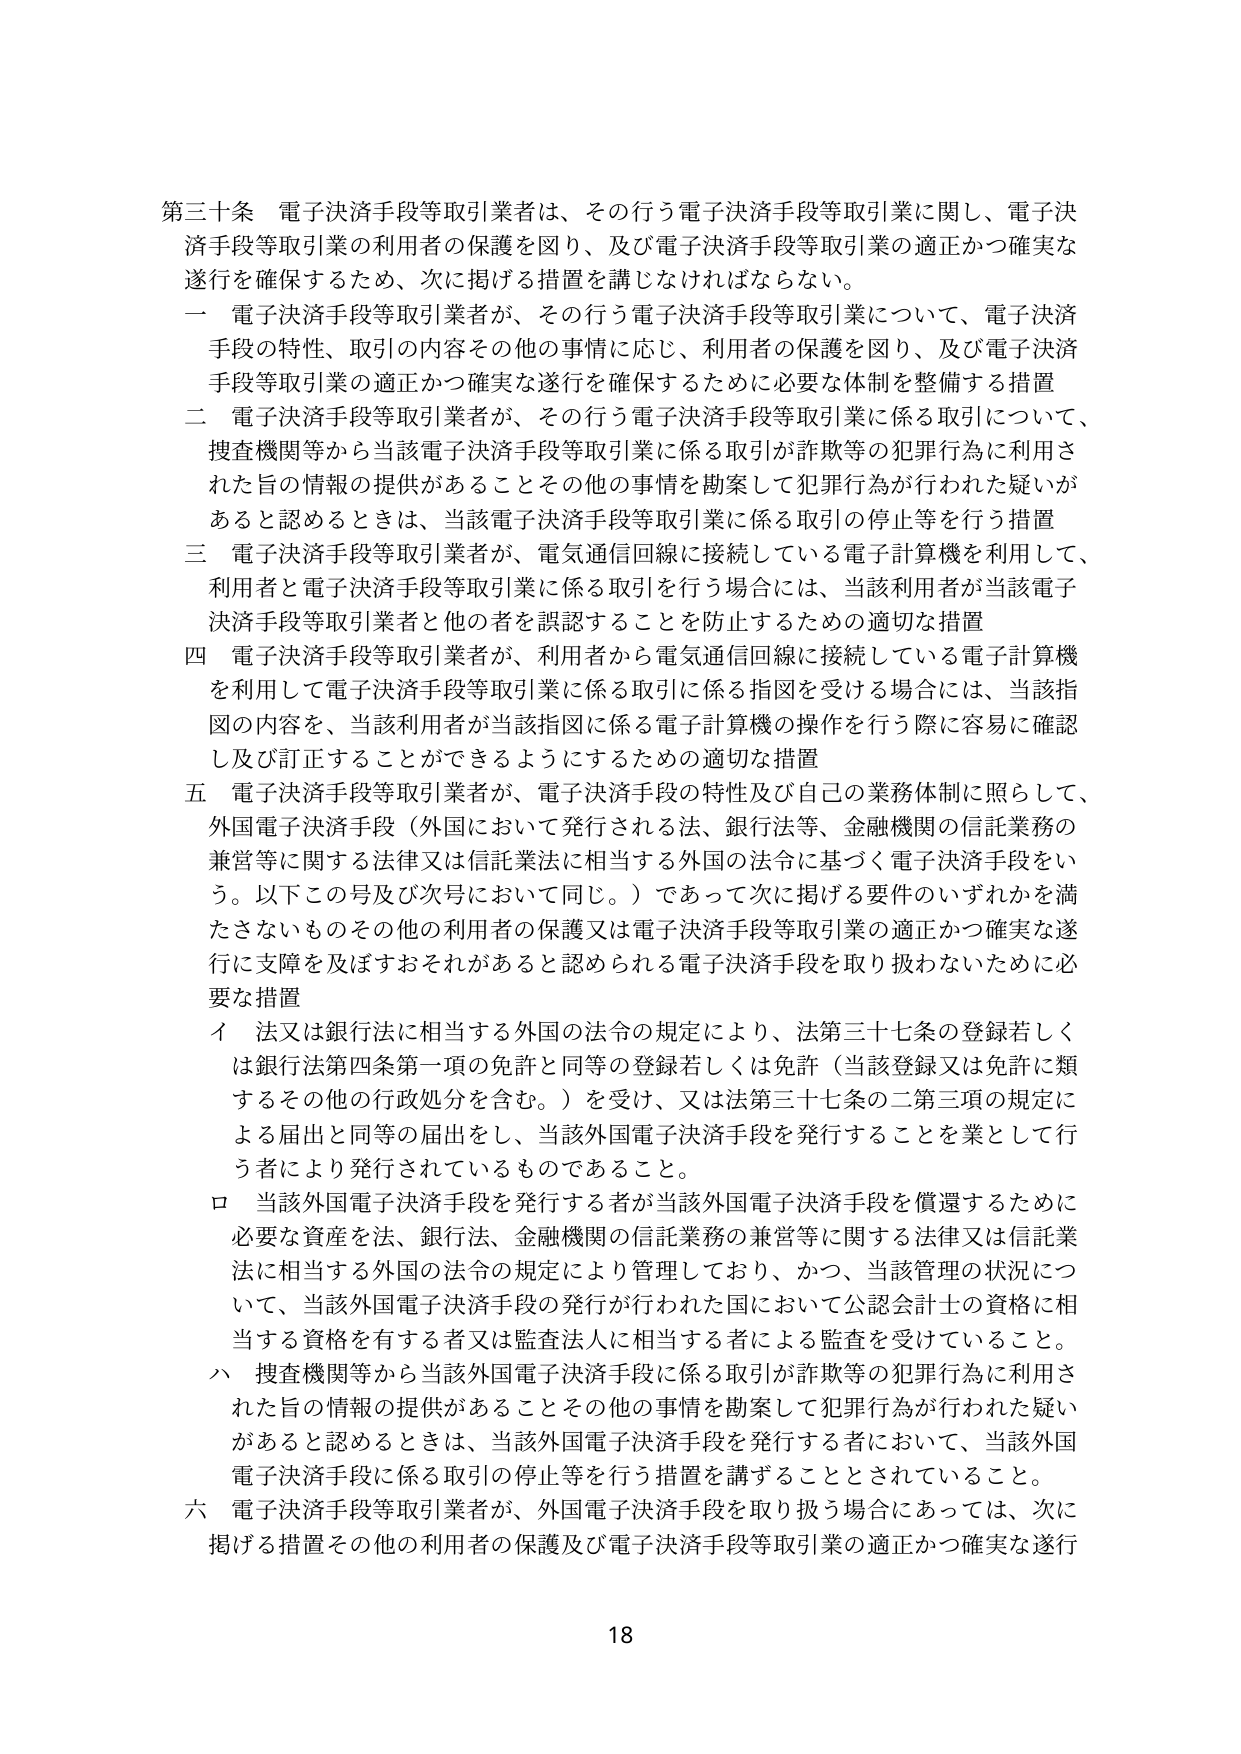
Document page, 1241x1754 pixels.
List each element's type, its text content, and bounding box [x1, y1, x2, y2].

text ハ 捜査機関等から当該外国電子決済手段に係る取引が詐欺等の犯罪行為に利用された旨の情報の提供があることその他の事情を勘案して犯罪行為が行われた疑いがあると認めるときは、当該外国電子決済手段を発行する者において、当該外国電子決済手段に係る取引の停止等を行う措置を講ずることとされていること。 [207, 1355, 1079, 1492]
text 五 電子決済手段等取引業者が、電子決済手段の特性及び自己の業務体制に照らして、外国電子決済手段（外国において発行される法、銀行法等、金融機関の信託業務の兼営等に関する法律又は信託業法に相当する外国の法令に基づく電子決済手段をいう。以下この号及び次号において同じ。）であって次に掲げる要件のいずれかを満たさないものその他の利用者の保護又は電子決済手段等取引業の適正かつ確実な遂行に支障を及ぼすおそれがあると認められる電子決済手段を取り扱わないために必要な措置 [184, 774, 1079, 1014]
text 三 電子決済手段等取引業者が、電気通信回線に接続している電子計算機を利用して、利用者と電子決済手段等取引業に係る取引を行う場合には、当該利用者が当該電子決済手段等取引業者と他の者を誤認することを防止するための適切な措置 [184, 535, 1079, 638]
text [184, 1492, 1079, 1560]
text ロ 当該外国電子決済手段を発行する者が当該外国電子決済手段を償還するために必要な資産を法、銀行法、金融機関の信託業務の兼営等に関する法律又は信託業法に相当する外国の法令の規定により管理しており、かつ、当該管理の状況について、当該外国電子決済手段の発行が行われた国において公認会計士の資格に相当する資格を有する者又は監査法人に相当する者による監査を受けていること。 [207, 1184, 1079, 1355]
text 四 電子決済手段等取引業者が、利用者から電気通信回線に接続している電子計算機を利用して電子決済手段等取引業に係る取引に係る指図を受ける場合には、当該指図の内容を、当該利用者が当該指図に係る電子計算機の操作を行う際に容易に確認し及び訂正することができるようにするための適切な措置 [184, 638, 1079, 774]
text 二 電子決済手段等取引業者が、その行う電子決済手段等取引業に係る取引について、捜査機関等から当該電子決済手段等取引業に係る取引が詐欺等の犯罪行為に利用された旨の情報の提供があることその他の事情を勘案して犯罪行為が行われた疑いがあると認めるときは、当該電子決済手段等取引業に係る取引の停止等を行う措置 [184, 399, 1079, 535]
text イ 法又は銀行法に相当する外国の法令の規定により、法第三十七条の登録若しくは銀行法第四条第一項の免許と同等の登録若しくは免許（当該登録又は免許に類するその他の行政処分を含む。）を受け、又は法第三十七条の二第三項の規定による届出と同等の届出をし、当該外国電子決済手段を発行することを業として行う者により発行されているものであること。 [207, 1014, 1079, 1184]
text 一 電子決済手段等取引業者が、その行う電子決済手段等取引業について、電子決済手段の特性、取引の内容その他の事情に応じ、利用者の保護を図り、及び電子決済手段等取引業の適正かつ確実な遂行を確保するために必要な体制を整備する措置 [184, 296, 1079, 399]
text 第三十条 電子決済手段等取引業者は、その行う電子決済手段等取引業に関し、電子決済手段等取引業の利用者の保護を図り、及び電子決済手段等取引業の適正かつ確実な遂行を確保するため、次に掲げる措置を講じなければならない。 [161, 194, 1079, 296]
